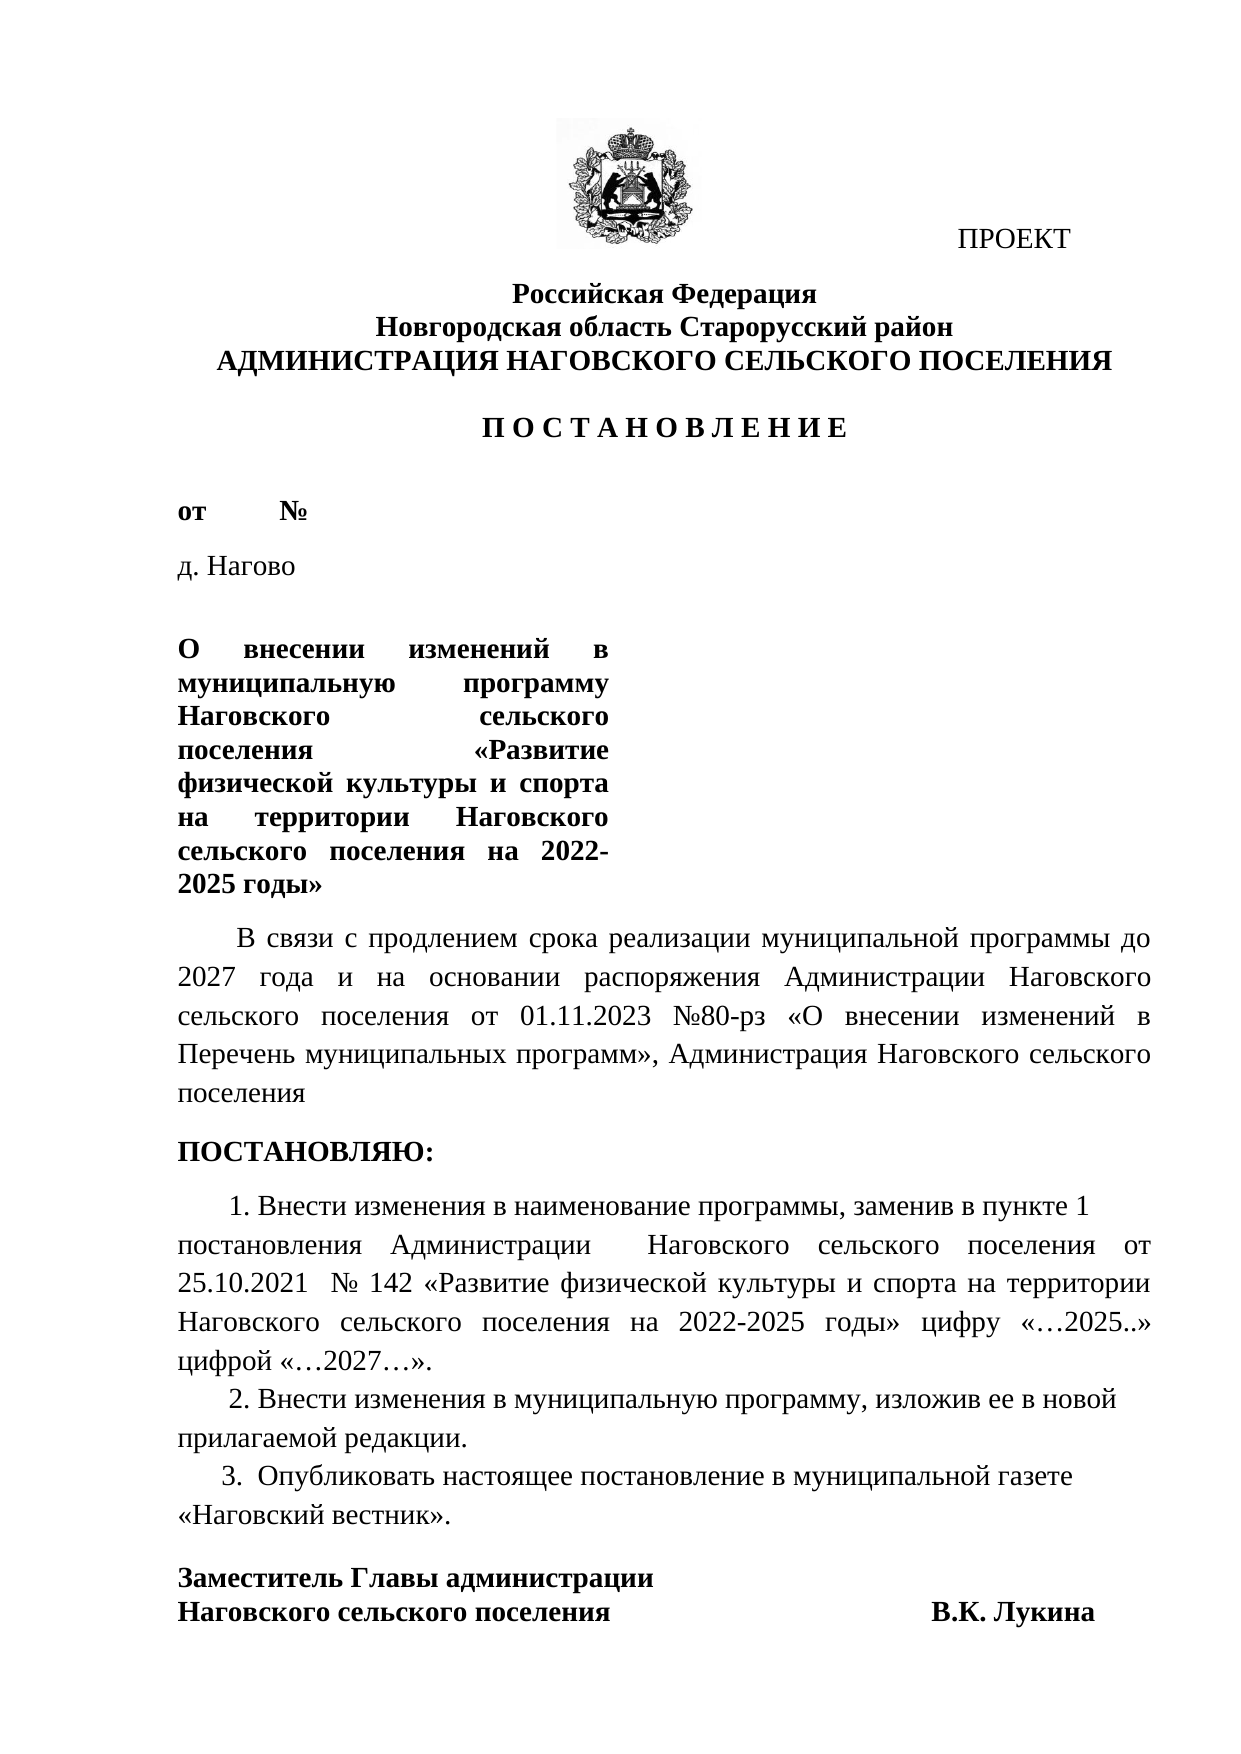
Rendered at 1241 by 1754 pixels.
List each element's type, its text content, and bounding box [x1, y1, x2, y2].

text В связи с продлением срока реализации муниципальной программы до 2027 года и на основании распоряжения Администрации Наговского сельского поселения от 01.11.2023 №80-рз «О внесении изменений в Перечень муниципальных программ», Администрация Наговского сельского поселения [177, 921, 1152, 1108]
text 1. Внести изменения в наименование программы, заменив в пункте 1 [177, 1188, 1152, 1222]
text Заместитель Главы администрации [177, 1560, 1152, 1594]
text д. Нагово [177, 548, 1152, 581]
text АДМИНИСТРАЦИЯ НАГОВСКОГО СЕЛЬСКОГО ПОСЕЛЕНИЯ [177, 343, 1152, 376]
text Новгородская область Старорусский район [177, 309, 1152, 343]
text 2. Внести изменения в муниципальную программу, изложив ее в новой [177, 1381, 1152, 1415]
picture [556, 118, 703, 249]
text Наговского сельского поселения В.К. Лукина [177, 1594, 1152, 1627]
text Российская Федерация [177, 276, 1152, 309]
table_header О внесении изменений в муниципальную программу Наговского сельского поселения «Развитие физической культуры и спорта на территории Наговского сельского поселения на 2022-2025 годы» [166, 631, 620, 921]
text ПРОЕКТ [177, 118, 1152, 255]
text постановления Администрации Наговского сельского поселения от 25.10.2021 № 142 «Развитие физической культуры и спорта на территории Наговского сельского поселения на 2022-2025 годы» цифру «…2025..» цифрой «…2027…». [177, 1227, 1152, 1376]
text П О С Т А Н О В Л Е Н И Е [177, 410, 1152, 443]
text прилагаемой редакции. [177, 1420, 1152, 1453]
text от № [177, 493, 1152, 527]
text ПОСТАНОВЛЯЮ: [177, 1134, 1152, 1168]
text 3. Опубликовать настоящее постановление в муниципальной газете [177, 1458, 1152, 1492]
text «Наговский вестник». [177, 1497, 1152, 1530]
